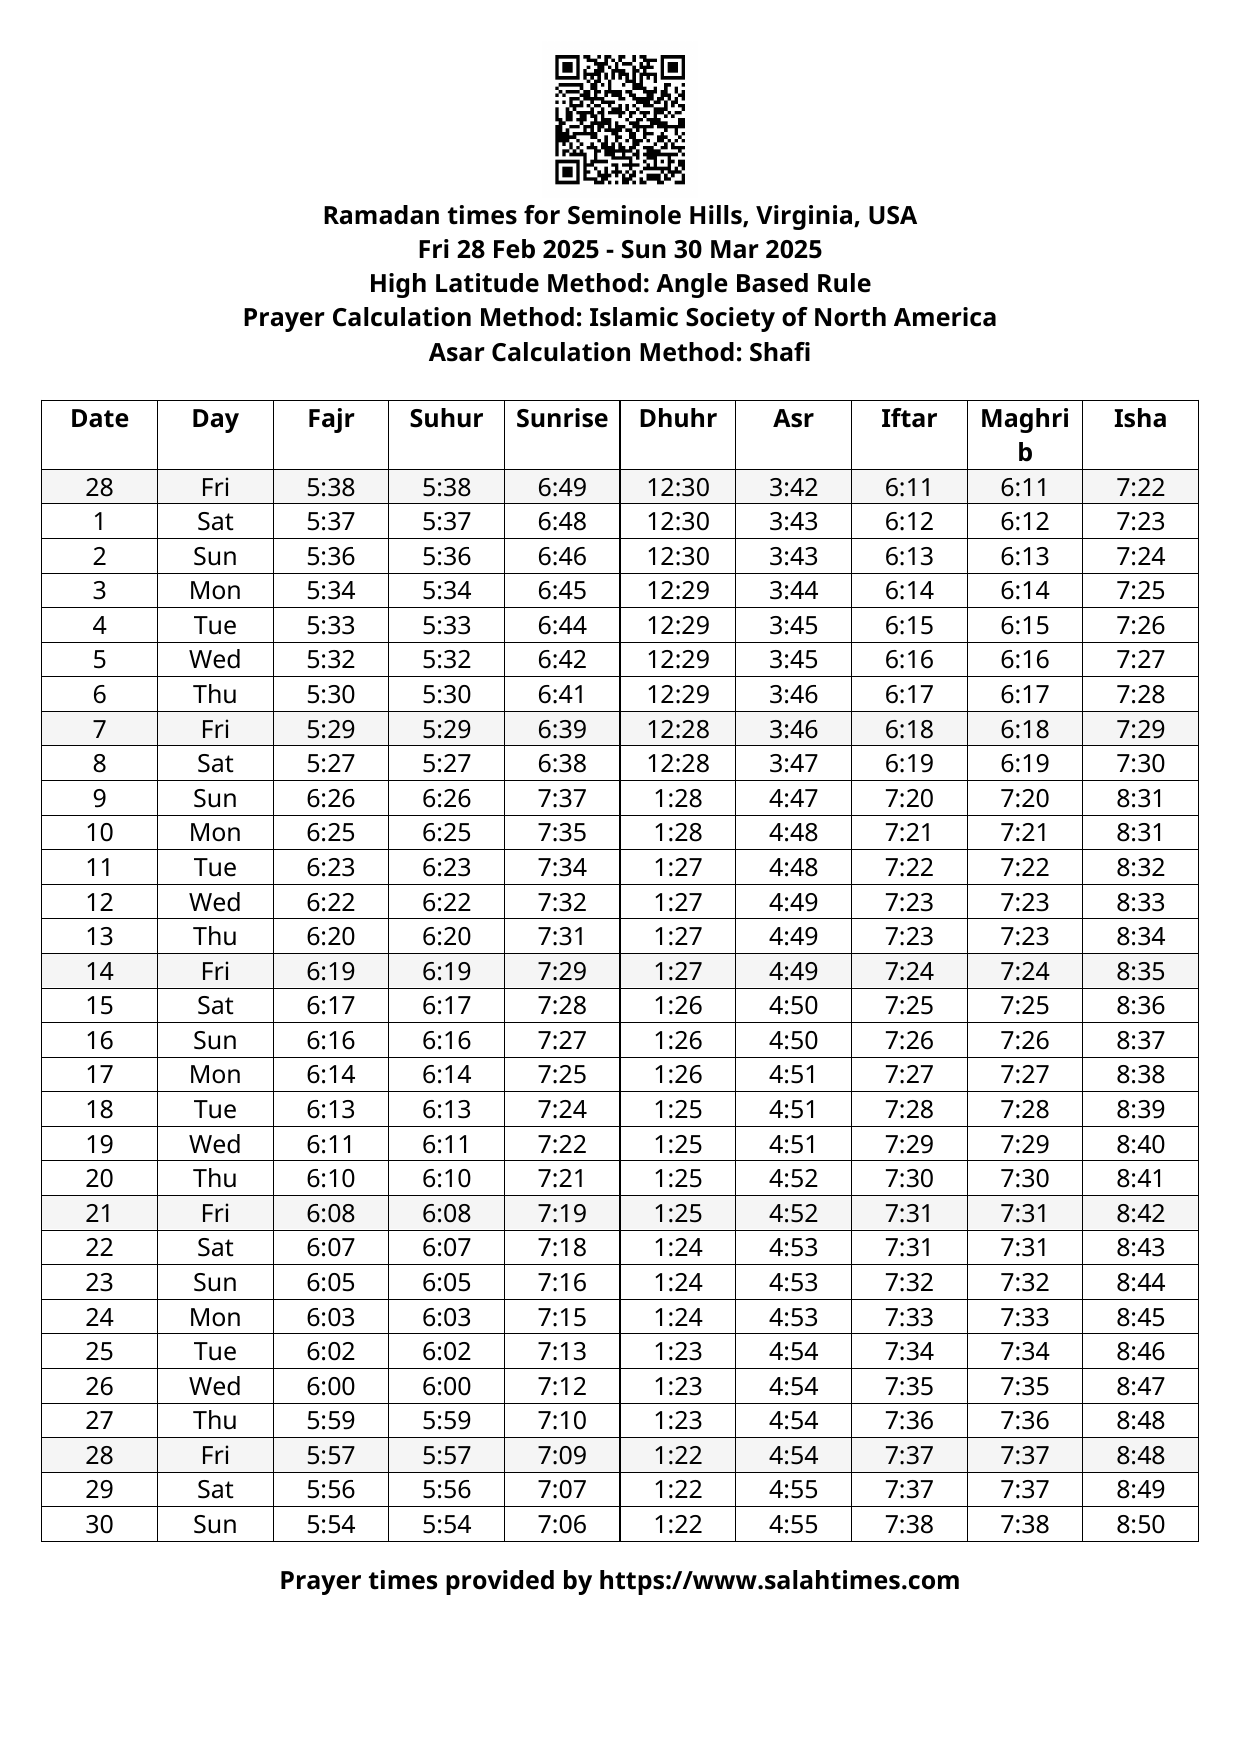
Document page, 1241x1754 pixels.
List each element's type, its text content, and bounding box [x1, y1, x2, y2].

table_cell 4:51 [736, 1127, 851, 1160]
table_cell 7:36 [852, 1404, 967, 1437]
table_cell 20 [42, 1161, 157, 1195]
table_cell 7:24 [505, 1092, 619, 1126]
table_cell 8:35 [1083, 954, 1198, 987]
table_cell 30 [42, 1507, 157, 1541]
table_cell 4:52 [736, 1196, 851, 1229]
table_cell Sat [158, 1473, 273, 1506]
table_cell 5:38 [389, 470, 504, 503]
table_cell 5:30 [274, 677, 388, 711]
table_cell 1:27 [621, 954, 735, 987]
table_cell 12:29 [621, 608, 735, 642]
table_cell 6:10 [389, 1161, 504, 1195]
table_cell 6:03 [389, 1300, 504, 1333]
table_cell Wed [158, 1369, 273, 1402]
table_cell 6:13 [968, 539, 1082, 572]
table_cell 8 [42, 746, 157, 780]
table_cell 6:17 [389, 989, 504, 1022]
table_cell 15 [42, 989, 157, 1022]
table_cell 8:45 [1083, 1300, 1198, 1333]
table_cell 7:31 [968, 1196, 1082, 1229]
table_cell 7:06 [505, 1507, 619, 1541]
table_cell 6:42 [505, 643, 619, 676]
table_cell 7:36 [968, 1404, 1082, 1437]
table_cell 7:25 [968, 989, 1082, 1022]
table_cell 3:46 [736, 712, 851, 745]
table_cell 4:54 [736, 1369, 851, 1402]
table_cell 7:15 [505, 1300, 619, 1333]
table_cell 5:57 [274, 1438, 388, 1472]
table_cell 8:37 [1083, 1023, 1198, 1057]
table_cell 6:08 [274, 1196, 388, 1229]
table_cell Wed [158, 1127, 273, 1160]
table_cell 8:48 [1083, 1404, 1198, 1437]
table_cell 8:40 [1083, 1127, 1198, 1160]
table_cell 3:45 [736, 643, 851, 676]
table_cell 17 [42, 1058, 157, 1091]
table_cell 7:37 [968, 1473, 1082, 1506]
table_cell 8:48 [1083, 1438, 1198, 1472]
table_cell 6:44 [505, 608, 619, 642]
table_cell 1 [42, 504, 157, 538]
table_cell 5:56 [389, 1473, 504, 1506]
table_cell 7:33 [968, 1300, 1082, 1333]
table_cell 1:25 [621, 1196, 735, 1229]
table_cell 7:27 [505, 1023, 619, 1057]
table_cell 7:32 [852, 1265, 967, 1299]
table_cell 6:03 [274, 1300, 388, 1333]
table_cell 7:31 [852, 1196, 967, 1229]
table_cell 1:26 [621, 1058, 735, 1091]
table_cell 3 [42, 574, 157, 607]
table_cell 5 [42, 643, 157, 676]
table_cell Mon [158, 574, 273, 607]
table_cell 6:19 [852, 746, 967, 780]
table_cell Tue [158, 850, 273, 884]
table_cell 1:27 [621, 885, 735, 918]
table_cell 27 [42, 1404, 157, 1437]
table_cell 1:25 [621, 1161, 735, 1195]
table_cell 4:54 [736, 1438, 851, 1472]
table_cell 7:23 [852, 919, 967, 953]
table_cell 6:16 [852, 643, 967, 676]
table_cell 5:36 [274, 539, 388, 572]
table_cell 4:55 [736, 1473, 851, 1506]
table_cell 7:35 [505, 816, 619, 849]
table_cell 5:57 [389, 1438, 504, 1472]
table_cell 7:34 [505, 850, 619, 884]
table_cell 7:26 [852, 1023, 967, 1057]
picture [542, 41, 699, 198]
table_cell 7:26 [968, 1023, 1082, 1057]
table_cell 7:30 [852, 1161, 967, 1195]
table_cell 12:30 [621, 539, 735, 572]
table_cell 7:22 [852, 850, 967, 884]
table_cell 6:23 [389, 850, 504, 884]
table_cell 8:31 [1083, 781, 1198, 814]
table_cell 6:17 [274, 989, 388, 1022]
table_cell 3:47 [736, 746, 851, 780]
table_cell Sat [158, 1231, 273, 1264]
table_cell 5:37 [389, 504, 504, 538]
table_cell 16 [42, 1023, 157, 1057]
table_cell 7:37 [968, 1438, 1082, 1472]
table_cell 4:54 [736, 1404, 851, 1437]
table_cell 7:23 [1083, 504, 1198, 538]
table_header Asr [736, 401, 851, 469]
table_cell 8:50 [1083, 1507, 1198, 1541]
table_cell 7:24 [852, 954, 967, 987]
table_header Iftar [852, 401, 967, 469]
table_header Sunrise [505, 401, 619, 469]
table_cell 3:45 [736, 608, 851, 642]
table_cell 7:22 [968, 850, 1082, 884]
table_cell 8:32 [1083, 850, 1198, 884]
table_cell 6:16 [274, 1023, 388, 1057]
table_cell 6:05 [389, 1265, 504, 1299]
table_cell 8:33 [1083, 885, 1198, 918]
table_cell 7:27 [1083, 643, 1198, 676]
table_cell 10 [42, 816, 157, 849]
table_cell 1:23 [621, 1334, 735, 1368]
table_cell 6:19 [389, 954, 504, 987]
table_cell 13 [42, 919, 157, 953]
table_cell 6:23 [274, 850, 388, 884]
table_cell 7:29 [968, 1127, 1082, 1160]
table_cell 12:30 [621, 470, 735, 503]
table_cell Thu [158, 677, 273, 711]
table_cell 4:49 [736, 954, 851, 987]
table_cell 4:47 [736, 781, 851, 814]
table_cell 7:21 [852, 816, 967, 849]
table_cell 1:24 [621, 1265, 735, 1299]
table_cell Mon [158, 1058, 273, 1091]
table_cell Thu [158, 1161, 273, 1195]
table_cell 28 [42, 470, 157, 503]
table_cell 28 [42, 1438, 157, 1472]
table_cell 5:59 [274, 1404, 388, 1437]
table_cell 5:27 [389, 746, 504, 780]
table_cell 6:11 [852, 470, 967, 503]
table_cell 1:22 [621, 1507, 735, 1541]
table_cell 8:38 [1083, 1058, 1198, 1091]
table_cell 1:25 [621, 1092, 735, 1126]
table_cell 7:24 [1083, 539, 1198, 572]
table_cell 6:15 [852, 608, 967, 642]
table_cell 7:38 [968, 1507, 1082, 1541]
table_cell 7:25 [505, 1058, 619, 1091]
text Asar Calculation Method: Shafi [42, 334, 1198, 368]
table_cell 8:31 [1083, 816, 1198, 849]
table_cell 6:13 [274, 1092, 388, 1126]
table_cell 7:21 [968, 816, 1082, 849]
table_cell 8:42 [1083, 1196, 1198, 1229]
table_cell 6:22 [389, 885, 504, 918]
table_cell 7:35 [852, 1369, 967, 1402]
table_cell 6:02 [274, 1334, 388, 1368]
table_cell 6:49 [505, 470, 619, 503]
table_cell 7:22 [1083, 470, 1198, 503]
table_cell Sun [158, 1507, 273, 1541]
table_cell 1:22 [621, 1473, 735, 1506]
table_cell 6:11 [389, 1127, 504, 1160]
table_cell 6:22 [274, 885, 388, 918]
table_cell 6:18 [968, 712, 1082, 745]
table_cell 7:10 [505, 1404, 619, 1437]
table_cell Tue [158, 608, 273, 642]
table_cell 3:44 [736, 574, 851, 607]
table_cell 6:16 [968, 643, 1082, 676]
table_cell 7:31 [968, 1231, 1082, 1264]
table_cell 6:45 [505, 574, 619, 607]
table_cell 7:23 [968, 919, 1082, 953]
table_cell 1:23 [621, 1369, 735, 1402]
table_header Isha [1083, 401, 1198, 469]
table_cell 8:49 [1083, 1473, 1198, 1506]
table_cell 4:52 [736, 1161, 851, 1195]
table_cell 8:36 [1083, 989, 1198, 1022]
text Fri 28 Feb 2025 - Sun 30 Mar 2025 [42, 232, 1198, 266]
table_cell 7:12 [505, 1369, 619, 1402]
table_cell 1:27 [621, 919, 735, 953]
table_cell 6:39 [505, 712, 619, 745]
table_cell 7:25 [852, 989, 967, 1022]
table_cell 2 [42, 539, 157, 572]
table_cell Sun [158, 1023, 273, 1057]
table_header Dhuhr [621, 401, 735, 469]
table_cell 12:29 [621, 574, 735, 607]
table_cell 7:23 [968, 885, 1082, 918]
table_cell 7:29 [852, 1127, 967, 1160]
table_cell 6:48 [505, 504, 619, 538]
table_cell 7:37 [852, 1473, 967, 1506]
table_cell 29 [42, 1473, 157, 1506]
table_cell 7:28 [505, 989, 619, 1022]
table_cell 1:24 [621, 1231, 735, 1264]
table_cell 12:30 [621, 504, 735, 538]
table_cell 24 [42, 1300, 157, 1333]
table_cell 6:15 [968, 608, 1082, 642]
table_cell 5:30 [389, 677, 504, 711]
table_cell 4:50 [736, 989, 851, 1022]
table_cell Sun [158, 1265, 273, 1299]
table_cell 12:28 [621, 746, 735, 780]
table_cell 5:32 [274, 643, 388, 676]
table_cell 3:43 [736, 539, 851, 572]
table_cell 4:53 [736, 1300, 851, 1333]
table_cell 1:23 [621, 1404, 735, 1437]
table_cell 6:14 [274, 1058, 388, 1091]
table_cell 6:07 [389, 1231, 504, 1264]
table_cell 6:14 [968, 574, 1082, 607]
table_cell 6:17 [968, 677, 1082, 711]
table_cell 4:50 [736, 1023, 851, 1057]
table_cell 6:00 [389, 1369, 504, 1402]
table_cell 7:30 [968, 1161, 1082, 1195]
table_cell 6:25 [274, 816, 388, 849]
table_cell 8:47 [1083, 1369, 1198, 1402]
table_cell Tue [158, 1092, 273, 1126]
table_cell 5:59 [389, 1404, 504, 1437]
table_cell Mon [158, 1300, 273, 1333]
table_cell 5:37 [274, 504, 388, 538]
table_cell 6:05 [274, 1265, 388, 1299]
table_cell 8:46 [1083, 1334, 1198, 1368]
table_header Date [42, 401, 157, 469]
table_cell 21 [42, 1196, 157, 1229]
table_cell 7:31 [852, 1231, 967, 1264]
table_cell 6 [42, 677, 157, 711]
table_cell 8:43 [1083, 1231, 1198, 1264]
table_cell 7:20 [968, 781, 1082, 814]
table_cell 6:14 [852, 574, 967, 607]
table_cell 4:49 [736, 919, 851, 953]
table_cell 7:22 [505, 1127, 619, 1160]
table_cell Wed [158, 885, 273, 918]
table_cell 7:20 [852, 781, 967, 814]
table_cell 6:26 [389, 781, 504, 814]
table_cell 7:27 [968, 1058, 1082, 1091]
table_cell 7:13 [505, 1334, 619, 1368]
table_cell 4 [42, 608, 157, 642]
table_cell 6:11 [274, 1127, 388, 1160]
table_cell Fri [158, 1438, 273, 1472]
table_cell 7:25 [1083, 574, 1198, 607]
table_cell 7:24 [968, 954, 1082, 987]
table_cell Fri [158, 954, 273, 987]
table_cell 7:28 [852, 1092, 967, 1126]
table_cell 7:29 [1083, 712, 1198, 745]
table_cell 7:37 [852, 1438, 967, 1472]
table_cell 7:28 [968, 1092, 1082, 1126]
table_cell 3:43 [736, 504, 851, 538]
table_cell 5:33 [274, 608, 388, 642]
table_cell 7:30 [1083, 746, 1198, 780]
table_cell 6:25 [389, 816, 504, 849]
table_cell 3:42 [736, 470, 851, 503]
table_cell 7:35 [968, 1369, 1082, 1402]
table_cell 6:20 [389, 919, 504, 953]
table_header Day [158, 401, 273, 469]
table_cell 9 [42, 781, 157, 814]
table_cell 7:26 [1083, 608, 1198, 642]
text Prayer times provided by https://www.salahtimes.com [42, 1563, 1198, 1597]
table_cell 1:28 [621, 816, 735, 849]
table_cell 7:32 [505, 885, 619, 918]
table_cell 7:38 [852, 1507, 967, 1541]
table_cell 11 [42, 850, 157, 884]
table_cell 22 [42, 1231, 157, 1264]
table_cell 14 [42, 954, 157, 987]
table_cell 5:54 [389, 1507, 504, 1541]
table_cell 7:09 [505, 1438, 619, 1472]
table_cell 5:34 [274, 574, 388, 607]
table_cell 7 [42, 712, 157, 745]
table_cell 4:53 [736, 1265, 851, 1299]
table_cell Wed [158, 643, 273, 676]
table_cell 6:20 [274, 919, 388, 953]
table_cell 7:29 [505, 954, 619, 987]
table_cell 3:46 [736, 677, 851, 711]
table_cell 25 [42, 1334, 157, 1368]
table_cell 6:11 [968, 470, 1082, 503]
table_cell 6:26 [274, 781, 388, 814]
table_cell 5:56 [274, 1473, 388, 1506]
table_cell 19 [42, 1127, 157, 1160]
text Ramadan times for Seminole Hills, Virginia, USA [42, 198, 1198, 232]
table_cell 1:27 [621, 850, 735, 884]
table_cell 4:51 [736, 1092, 851, 1126]
table_cell Tue [158, 1334, 273, 1368]
table_cell 12 [42, 885, 157, 918]
table_cell 6:02 [389, 1334, 504, 1368]
table_cell 6:16 [389, 1023, 504, 1057]
table_cell 7:28 [1083, 677, 1198, 711]
table_cell Sun [158, 539, 273, 572]
table_cell 6:07 [274, 1231, 388, 1264]
table_cell 7:27 [852, 1058, 967, 1091]
table_cell 5:32 [389, 643, 504, 676]
text High Latitude Method: Angle Based Rule [42, 266, 1198, 300]
table_cell 7:23 [852, 885, 967, 918]
table_cell Fri [158, 712, 273, 745]
table_cell 6:17 [852, 677, 967, 711]
table_cell 4:48 [736, 816, 851, 849]
text Prayer Calculation Method: Islamic Society of North America [42, 300, 1198, 334]
table_cell Thu [158, 919, 273, 953]
table_cell 5:29 [274, 712, 388, 745]
table_cell 6:12 [968, 504, 1082, 538]
table_cell 1:25 [621, 1127, 735, 1160]
table_cell 1:26 [621, 989, 735, 1022]
table_cell 4:51 [736, 1058, 851, 1091]
table_cell 5:29 [389, 712, 504, 745]
table_cell 5:38 [274, 470, 388, 503]
table_cell 6:38 [505, 746, 619, 780]
table_cell 6:13 [852, 539, 967, 572]
table_cell 26 [42, 1369, 157, 1402]
table_cell Sat [158, 746, 273, 780]
table_cell 7:33 [852, 1300, 967, 1333]
table_cell 5:34 [389, 574, 504, 607]
table_cell Fri [158, 470, 273, 503]
table_cell Fri [158, 1196, 273, 1229]
table_cell 5:54 [274, 1507, 388, 1541]
table_cell 5:27 [274, 746, 388, 780]
table_header Fajr [274, 401, 388, 469]
table_cell 8:34 [1083, 919, 1198, 953]
table_cell Sat [158, 989, 273, 1022]
table_cell 4:48 [736, 850, 851, 884]
table_cell 6:18 [852, 712, 967, 745]
table_cell 6:19 [274, 954, 388, 987]
table_cell 7:34 [852, 1334, 967, 1368]
table_cell 4:53 [736, 1231, 851, 1264]
table_cell 6:41 [505, 677, 619, 711]
table_cell 6:00 [274, 1369, 388, 1402]
table_cell 5:36 [389, 539, 504, 572]
table_cell 12:28 [621, 712, 735, 745]
table_cell 6:12 [852, 504, 967, 538]
table_cell 8:44 [1083, 1265, 1198, 1299]
table_cell 7:32 [968, 1265, 1082, 1299]
table_header Maghrib [968, 401, 1082, 469]
table_cell 6:14 [389, 1058, 504, 1091]
table_cell 12:29 [621, 643, 735, 676]
table_cell 7:31 [505, 919, 619, 953]
table_cell 7:18 [505, 1231, 619, 1264]
table_cell 1:26 [621, 1023, 735, 1057]
table_cell 6:08 [389, 1196, 504, 1229]
table_cell 12:29 [621, 677, 735, 711]
table_cell 5:33 [389, 608, 504, 642]
table_cell 4:49 [736, 885, 851, 918]
table_cell 6:19 [968, 746, 1082, 780]
table_cell Sun [158, 781, 273, 814]
table_cell 1:22 [621, 1438, 735, 1472]
table_cell 23 [42, 1265, 157, 1299]
table_cell 4:55 [736, 1507, 851, 1541]
table_cell Sat [158, 504, 273, 538]
table_cell 7:19 [505, 1196, 619, 1229]
table_cell 7:34 [968, 1334, 1082, 1368]
table_cell 1:24 [621, 1300, 735, 1333]
table_cell 1:28 [621, 781, 735, 814]
table_cell 18 [42, 1092, 157, 1126]
table_cell 6:46 [505, 539, 619, 572]
table_cell 7:07 [505, 1473, 619, 1506]
table_cell 7:37 [505, 781, 619, 814]
table_cell 6:10 [274, 1161, 388, 1195]
table_cell Mon [158, 816, 273, 849]
table_cell 7:16 [505, 1265, 619, 1299]
table_cell 8:39 [1083, 1092, 1198, 1126]
table_cell 6:13 [389, 1092, 504, 1126]
table_cell Thu [158, 1404, 273, 1437]
table_cell 4:54 [736, 1334, 851, 1368]
table_cell 7:21 [505, 1161, 619, 1195]
table_cell 8:41 [1083, 1161, 1198, 1195]
table_header Suhur [389, 401, 504, 469]
